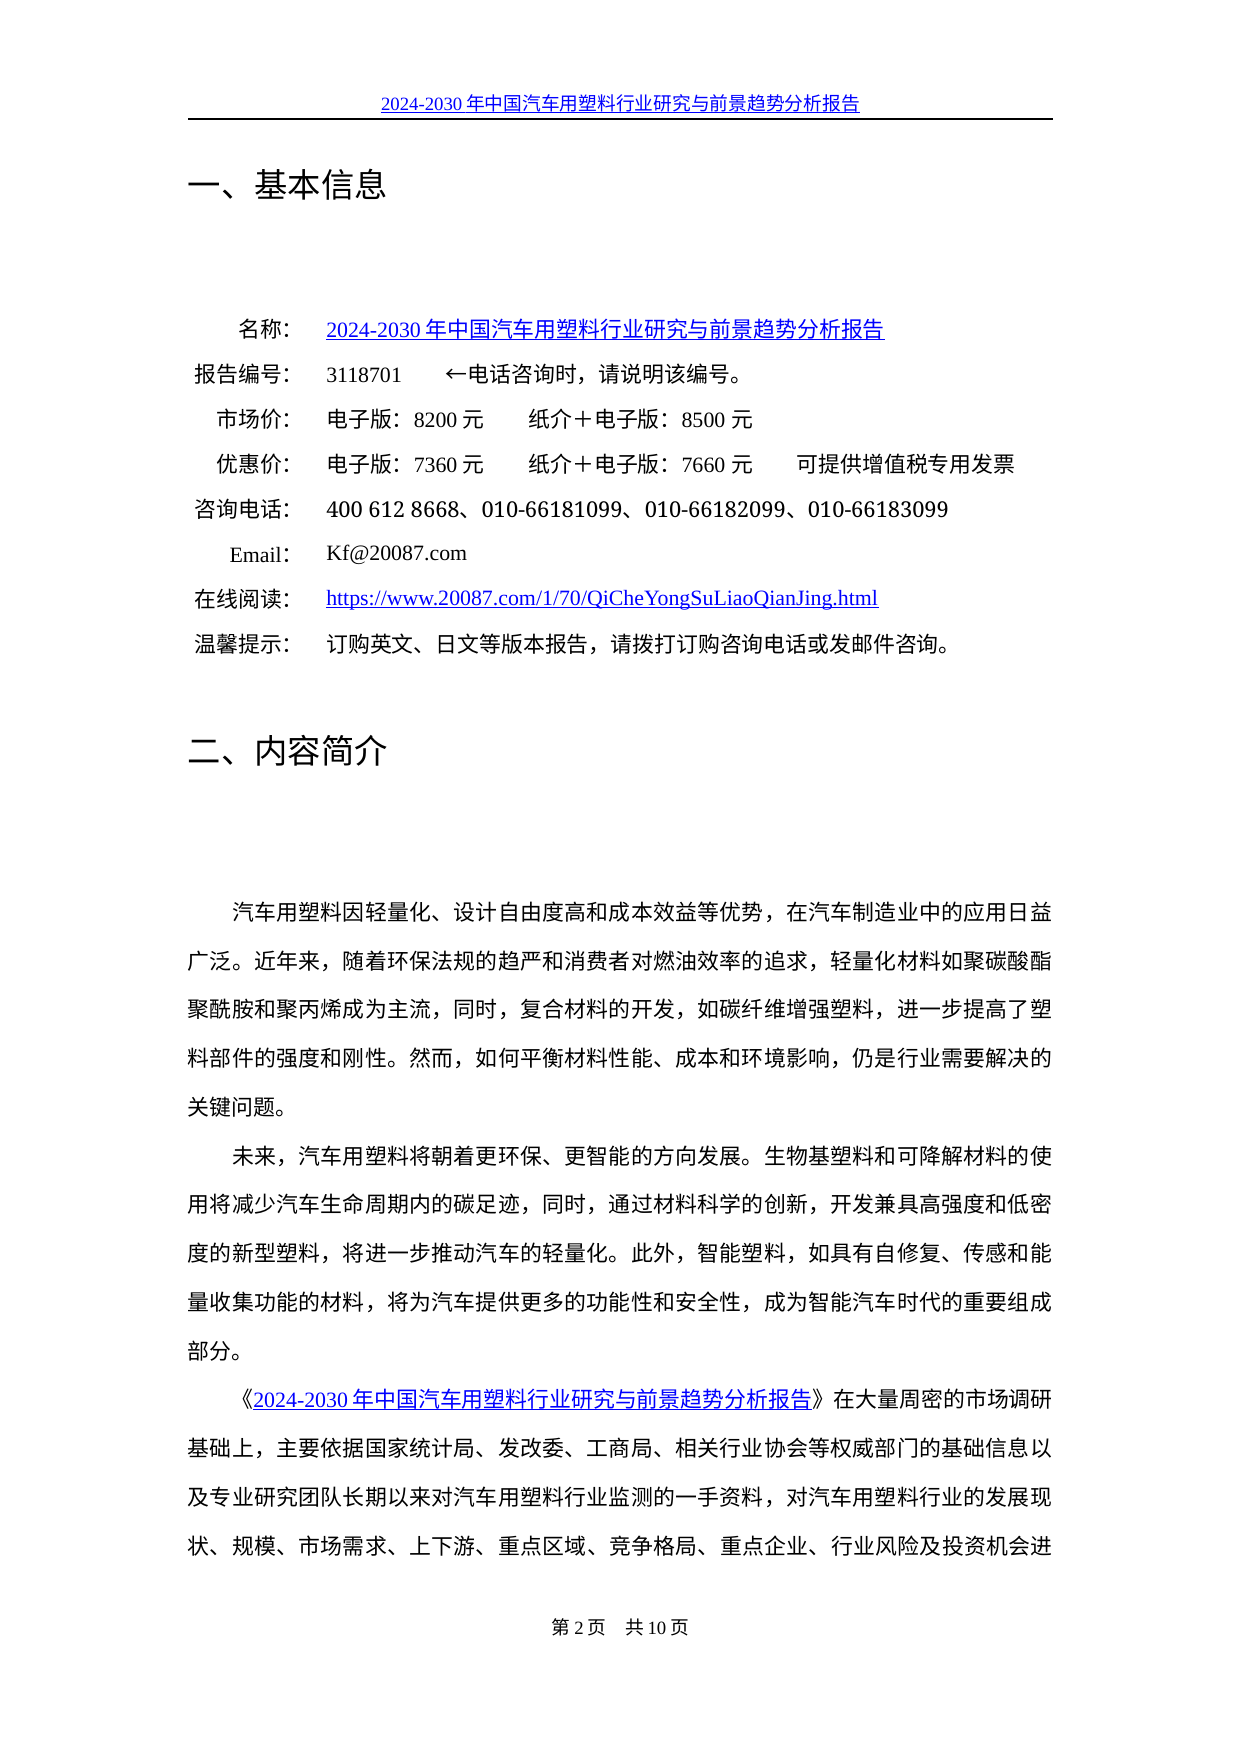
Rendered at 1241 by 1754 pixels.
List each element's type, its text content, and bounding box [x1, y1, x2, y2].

table_cell 电子版：8200 元 纸介＋电子版：8500 元 [315, 402, 1073, 447]
table_cell Email： [167, 537, 315, 582]
table_cell 市场价： [167, 402, 315, 447]
table_cell 报告编号： [167, 357, 315, 402]
table_cell 3118701 ←电话咨询时，请说明该编号。 [315, 357, 1073, 402]
table_cell Kf@20087.com [315, 537, 1073, 582]
table_cell 400 612 8668、010-66181099、010-66182099、010-66183099 [315, 492, 1073, 537]
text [187, 894, 1053, 1561]
table_cell 温馨提示： [167, 627, 315, 672]
title 二、内容简介 [187, 717, 1053, 782]
table_cell [315, 582, 1073, 627]
title 一、基本信息 [187, 150, 1053, 215]
table_cell 在线阅读： [167, 582, 315, 627]
table_header 2024-2030年中国汽车用塑料行业研究与前景趋势分析报告 [315, 312, 1073, 357]
table_cell 订购英文、日文等版本报告，请拨打订购咨询电话或发邮件咨询。 [315, 627, 1073, 672]
table_header 名称： [167, 312, 315, 357]
table_cell 电子版：7360 元 纸介＋电子版：7660 元 可提供增值税专用发票 [315, 447, 1073, 492]
table_cell 优惠价： [167, 447, 315, 492]
table_cell 咨询电话： [167, 492, 315, 537]
